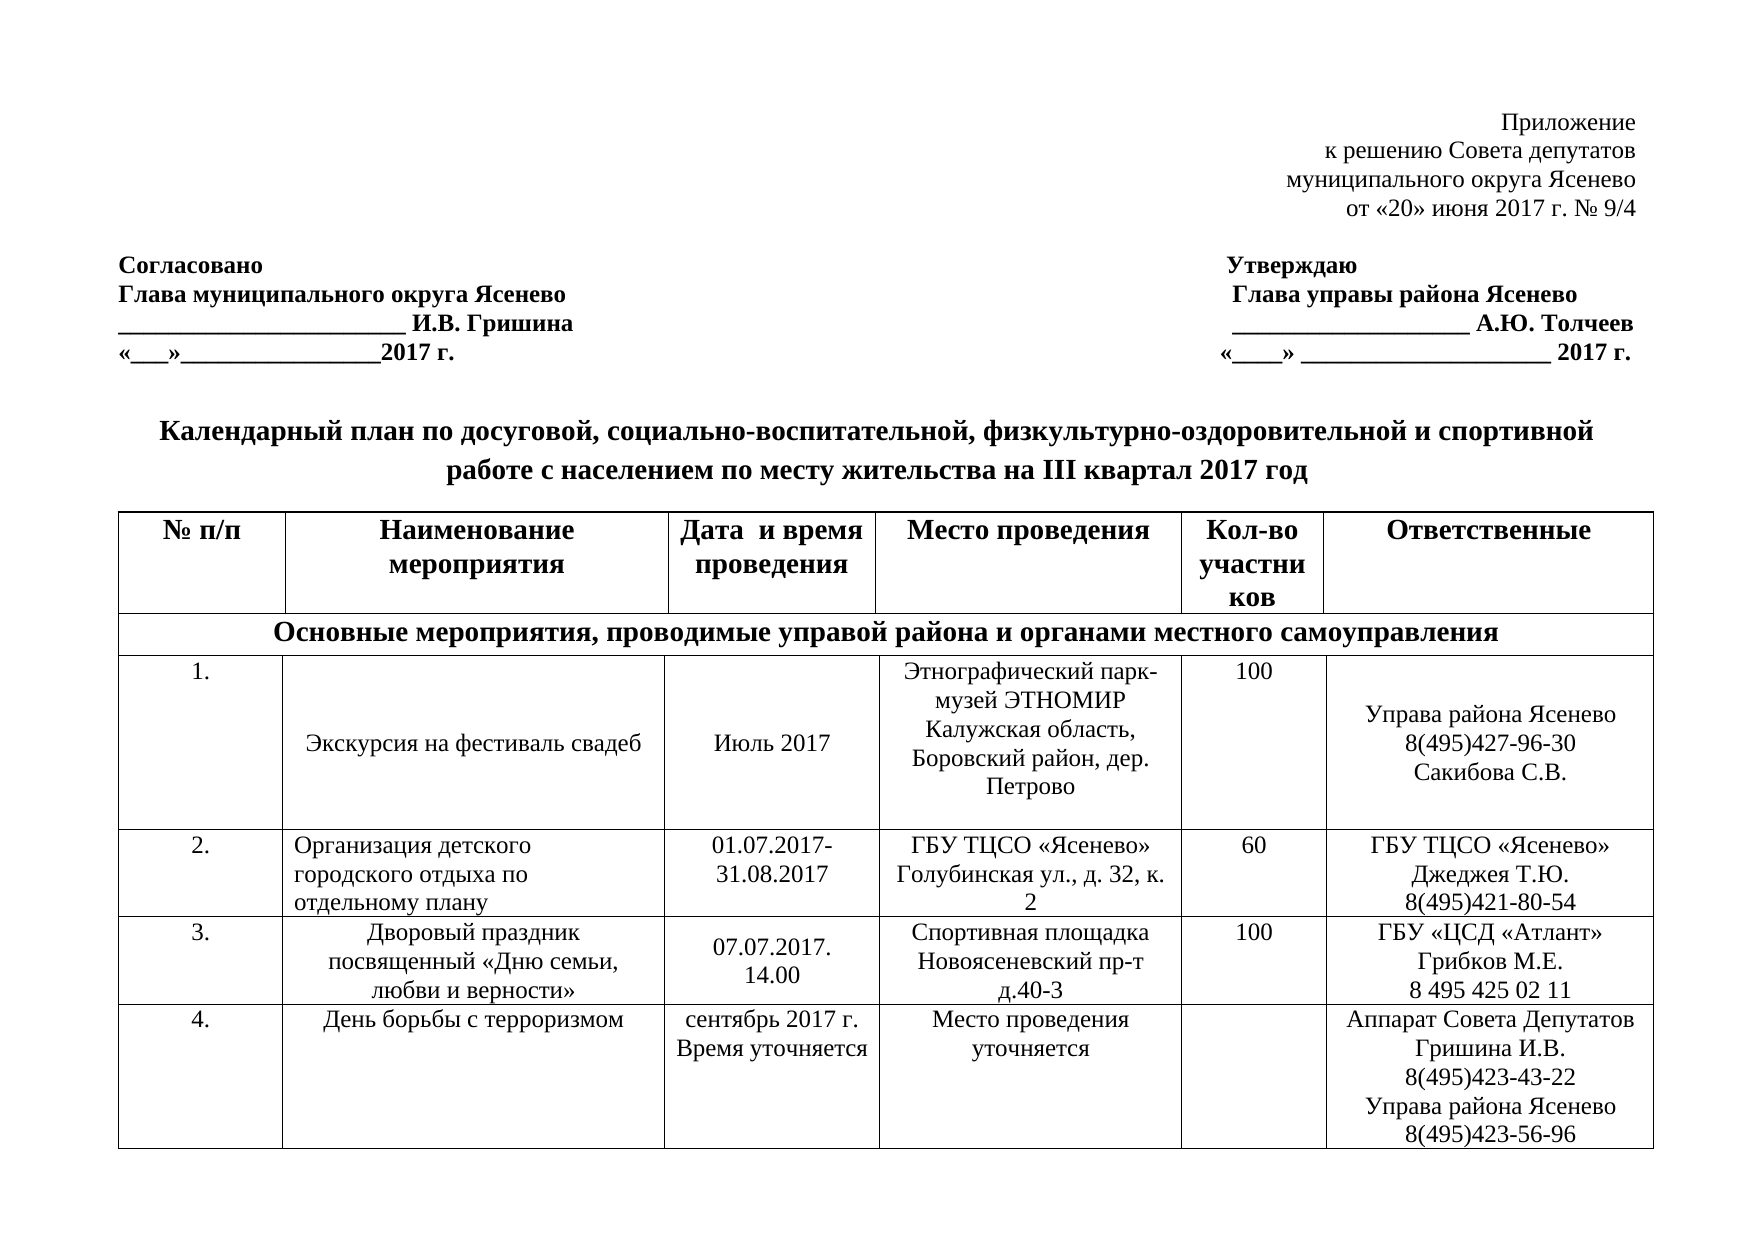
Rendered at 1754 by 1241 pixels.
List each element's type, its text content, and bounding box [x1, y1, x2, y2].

table_cell Дворовый праздник посвященный «Дню семьи, любви и верности» [283, 917, 664, 1003]
table_header Согласовано Глава муниципального округа Ясенево _______________________ И.В. Гришина «___»________________2017 г. [107, 250, 877, 365]
table_cell 07.07.2017. 14.00 [665, 917, 879, 1003]
table_cell Этнографический парк-музей ЭТНОМИР Калужская область, Боровский район, дер. Петрово [880, 656, 1181, 829]
table_header Дата и время проведения [669, 513, 875, 613]
table_cell ГБУ «ЦСД «Атлант» Грибков М.Е. 8 495 425 02 11 [1327, 917, 1653, 1003]
text Приложение [118, 107, 1636, 135]
table_header Место проведения [876, 513, 1181, 613]
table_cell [1327, 1005, 1653, 1148]
table_cell 1. [119, 656, 282, 829]
table_cell Управа района Ясенево 8(495)427-96-30 Сакибова С.В. [1327, 656, 1653, 829]
table_cell 60 [1182, 830, 1326, 916]
table_cell 4. [119, 1005, 282, 1148]
table_cell 3. [119, 917, 282, 1003]
table_header № п/п [119, 513, 285, 613]
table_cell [283, 1005, 664, 1148]
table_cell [880, 1005, 1181, 1148]
table_cell 100 [1182, 656, 1326, 829]
text к решению Совета депутатов [118, 135, 1636, 164]
table_cell ГБУ ТЦСО «Ясенево» Джеджея Т.Ю. 8(495)421-80-54 [1327, 830, 1653, 916]
table_cell Организация детского городского отдыха по отдельному плану [283, 830, 664, 916]
table_cell 01.07.2017-31.08.2017 [665, 830, 879, 916]
table_cell ГБУ ТЦСО «Ясенево» Голубинская ул., д. 32, к. 2 [880, 830, 1181, 916]
text от «20» июня 2017 г. № 9/4 [118, 193, 1636, 222]
table_cell 100 [1182, 917, 1326, 1003]
table_header Утверждаю Глава управы района Ясенево ___________________ А.Ю. Толчеев «____» ____________________ 2017 г. [877, 250, 1647, 365]
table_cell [665, 1005, 879, 1148]
table_cell Спортивная площадка Новоясеневский пр-т д.40-3 [880, 917, 1181, 1003]
table_cell 2. [119, 830, 282, 916]
table_cell Экскурсия на фестиваль свадеб [283, 656, 664, 829]
table_cell Основные мероприятия, проводимые управой района и органами местного самоуправления [119, 614, 1653, 655]
table_cell Июль 2017 [665, 656, 879, 829]
text Календарный план по досуговой, социально-воспитательной, физкультурно-оздоровительной и спортивной работе с населением по месту жительства на III квартал 2017 год [118, 413, 1636, 486]
table_cell [1182, 1005, 1326, 1148]
table_header Кол-во участников [1182, 513, 1323, 613]
table_header Наименование мероприятия [286, 513, 668, 613]
table_header Ответственные [1324, 513, 1653, 613]
text муниципального округа Ясенево [118, 164, 1636, 193]
